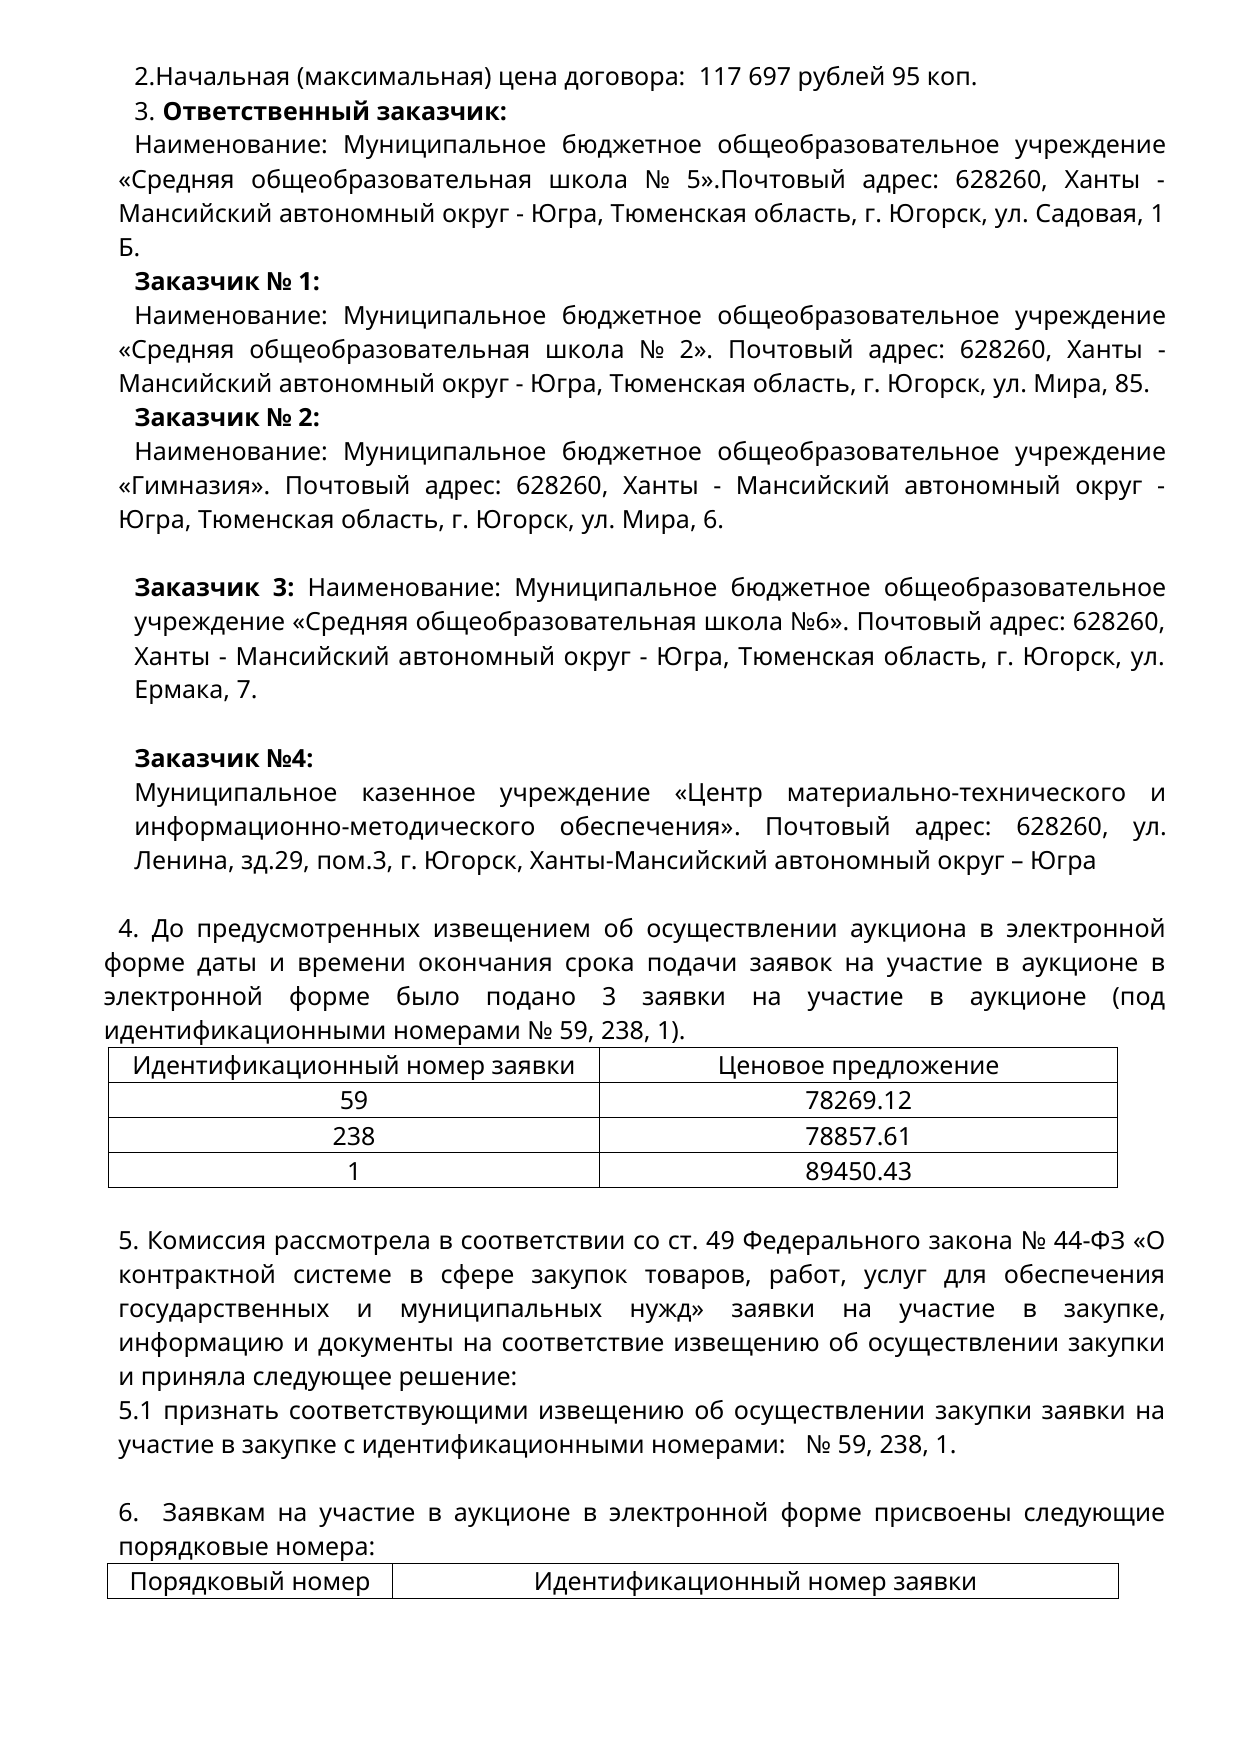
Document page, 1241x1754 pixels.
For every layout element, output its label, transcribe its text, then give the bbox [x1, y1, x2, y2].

list Муниципальное казенное учреждение «Центр материально-технического и информационно-методического обеспечения». Почтовый адрес: 628260, ул. Ленина, зд.29, пом.3, г. Югорск, Ханты-Мансийский автономный округ – Югра [134, 774, 1167, 877]
text 5.1 признать соответствующими извещению об осуществлении закупки заявки на участие в закупке с идентификационными номерами: № 59, 238, 1. [118, 1393, 1167, 1461]
table_cell 89450.43 [600, 1153, 1117, 1187]
list Заявкам на участие в аукционе в электронной форме присвоены следующие порядковые номера: [118, 1495, 1167, 1563]
table_cell 238 [109, 1118, 599, 1152]
list Заказчик №4: [134, 740, 1167, 774]
table_header Порядковый номер [108, 1564, 392, 1598]
table_cell 78269.12 [600, 1083, 1117, 1117]
table_cell 78857.61 [600, 1118, 1117, 1152]
list Ответственный заказчик: [118, 93, 1167, 127]
table_header Ценовое предложение [600, 1048, 1117, 1082]
list Заказчик 3: Наименование: Муниципальное бюджетное общеобразовательное учреждение «Средняя общеобразовательная школа №6». Почтовый адрес: 628260, Ханты - Мансийский автономный округ - Югра, Тюменская область, г. Югорск, ул. Ермака, 7. [134, 570, 1167, 706]
list 2.Начальная (максимальная) цена договора: 117 697 рублей 95 коп. [118, 59, 1167, 93]
list Наименование: Муниципальное бюджетное общеобразовательное учреждение «Гимназия». Почтовый адрес: 628260, Ханты - Мансийский автономный округ - Югра, Тюменская область, г. Югорск, ул. Мира, 6. [118, 434, 1167, 536]
table_header Идентификационный номер заявки [109, 1048, 599, 1082]
list Наименование: Муниципальное бюджетное общеобразовательное учреждение «Средняя общеобразовательная школа № 2». Почтовый адрес: 628260, Ханты - Мансийский автономный округ - Югра, Тюменская область, г. Югорск, ул. Мира, 85. [118, 297, 1167, 400]
table_header Идентификационный номер заявки [393, 1564, 1118, 1598]
text 5. Комиссия рассмотрела в соответствии со ст. 49 Федерального закона № 44-ФЗ «О контрактной системе в сфере закупок товаров, работ, услуг для обеспечения государственных и муниципальных нужд» заявки на участие в закупке, информацию и документы на соответствие извещению об осуществлении закупки и приняла следующее решение: [118, 1222, 1167, 1393]
table_cell 1 [109, 1153, 599, 1187]
list Заказчик № 2: [118, 400, 1167, 434]
text 4. До предусмотренных извещением об осуществлении аукциона в электронной форме даты и времени окончания срока подачи заявок на участие в аукционе в электронной форме было подано 3 заявки на участие в аукционе (под идентификационными номерами № 59, 238, 1). [103, 911, 1167, 1047]
list Наименование: Муниципальное бюджетное общеобразовательное учреждение «Средняя общеобразовательная школа № 5».Почтовый адрес: 628260, Ханты - Мансийский автономный округ - Югра, Тюменская область, г. Югорск, ул. Садовая, 1 Б. [118, 127, 1167, 263]
table_cell 59 [109, 1083, 599, 1117]
list Заказчик № 1: [118, 263, 1167, 297]
